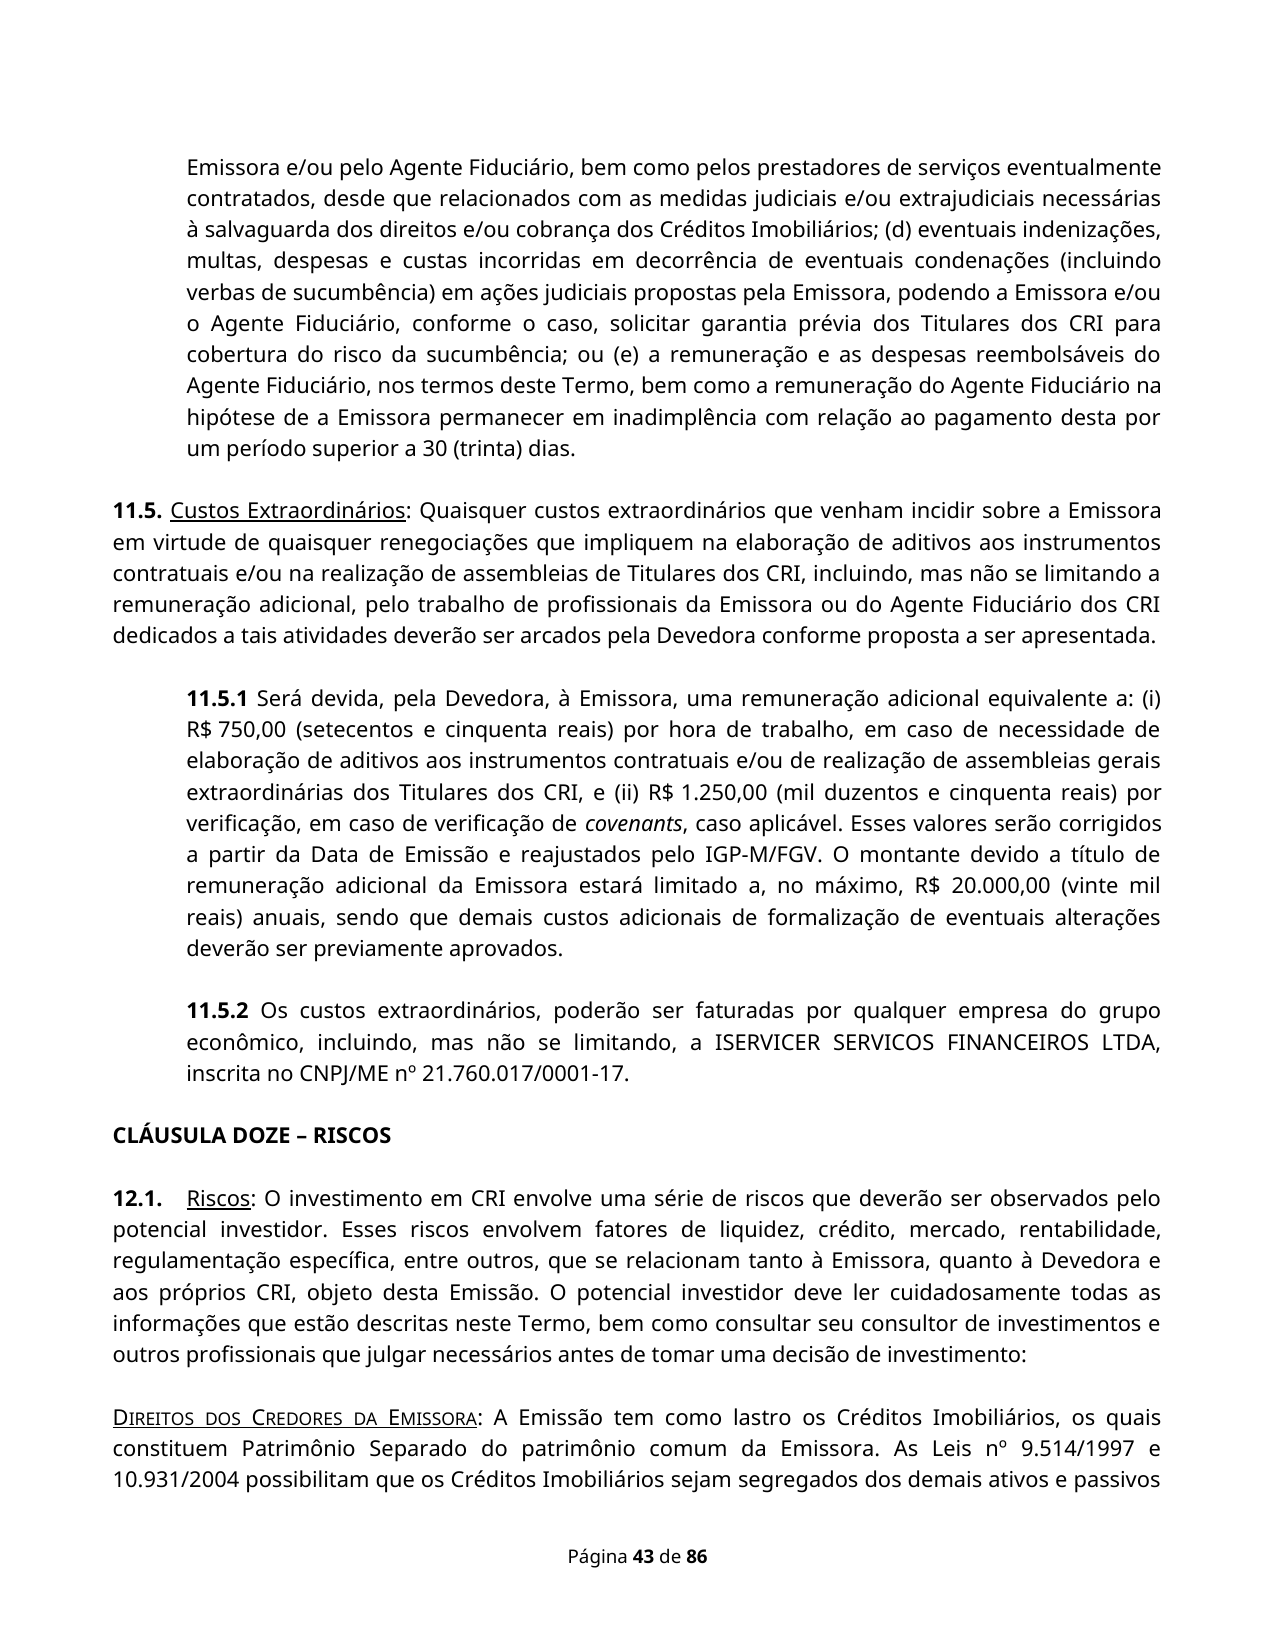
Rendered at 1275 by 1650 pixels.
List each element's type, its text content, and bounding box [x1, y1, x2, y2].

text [186, 150, 1162, 462]
text 11.5.1 Será devida, pela Devedora, à Emissora, uma remuneração adicional equivalente a: (i) R$ 750,00 (setecentos e cinquenta reais) por hora de trabalho, em caso de necessidade de elaboração de aditivos aos instrumentos contratuais e/ou de realização de assembleias gerais extraordinárias dos Titulares dos CRI, e (ii) R$ 1.250,00 (mil duzentos e cinquenta reais) por verificação, em caso de verificação de covenants, caso aplicável. Esses valores serão corrigidos a partir da Data de Emissão e reajustados pelo IGP-M/FGV. O montante devido a título de remuneração adicional da Emissora estará limitado a, no máximo, R$ 20.000,00 (vinte mil reais) anuais, sendo que demais custos adicionais de formalização de eventuais alterações deverão ser previamente aprovados. [186, 681, 1162, 962]
text 11.5.2 Os custos extraordinários, poderão ser faturadas por qualquer empresa do grupo econômico, incluindo, mas não se limitando, a ISERVICER SERVICOS FINANCEIROS LTDA, inscrita no CNPJ/ME nº 21.760.017/0001-17. [186, 994, 1162, 1087]
text 12.1. Riscos: O investimento em CRI envolve uma série de riscos que deverão ser observados pelo potencial investidor. Esses riscos envolvem fatores de liquidez, crédito, mercado, rentabilidade, regulamentação específica, entre outros, que se relacionam tanto à Emissora, quanto à Devedora e aos próprios CRI, objeto desta Emissão. O potencial investidor deve ler cuidadosamente todas as informações que estão descritas neste Termo, bem como consultar seu consultor de investimentos e outros profissionais que julgar necessários antes de tomar uma decisão de investimento: [112, 1181, 1162, 1369]
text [112, 1400, 1162, 1494]
subtitle CLÁUSULA DOZE – RISCOS [112, 1119, 1162, 1150]
text 11.5. Custos Extraordinários: Quaisquer custos extraordinários que venham incidir sobre a Emissora em virtude de quaisquer renegociações que impliquem na elaboração de aditivos aos instrumentos contratuais e/ou na realização de assembleias de Titulares dos CRI, incluindo, mas não se limitando a remuneração adicional, pelo trabalho de profissionais da Emissora ou do Agente Fiduciário dos CRI dedicados a tais atividades deverão ser arcados pela Devedora conforme proposta a ser apresentada. [112, 494, 1162, 650]
